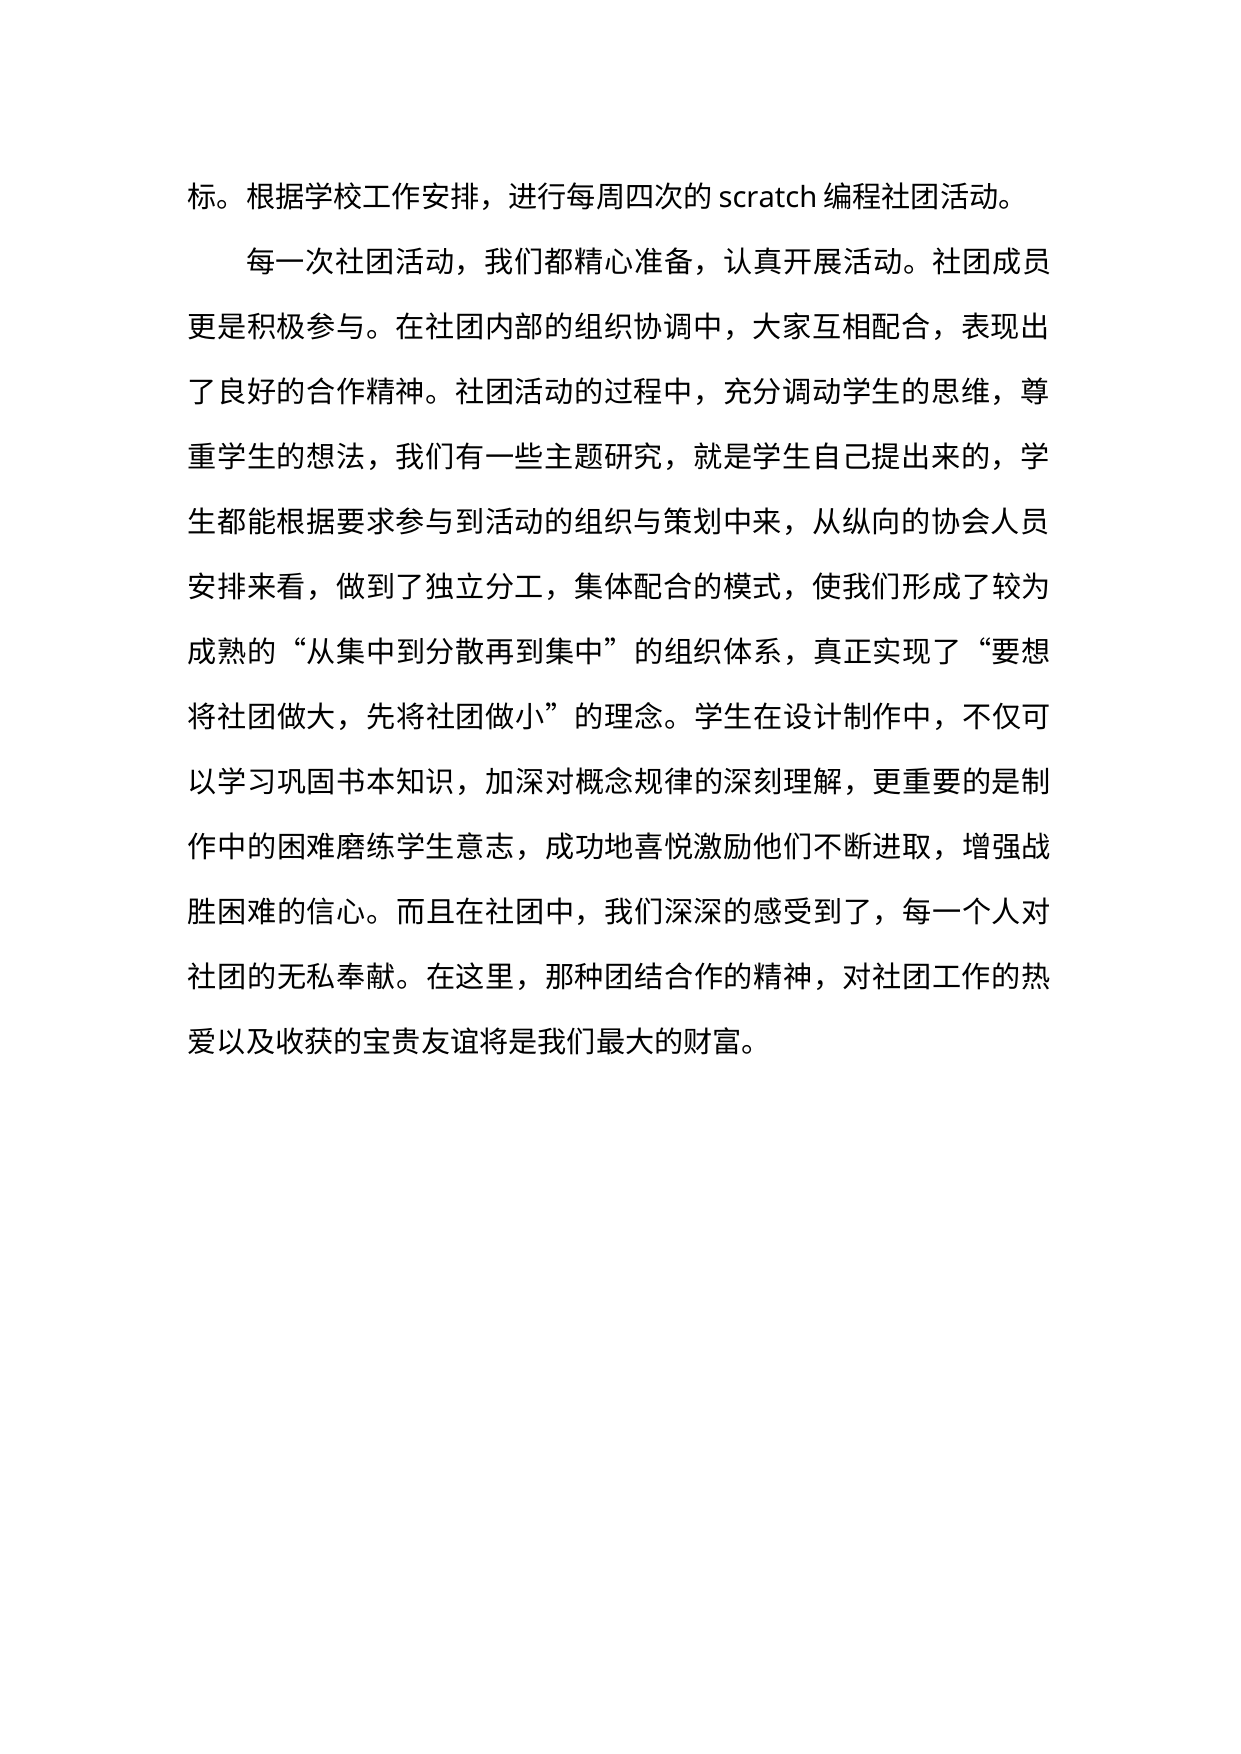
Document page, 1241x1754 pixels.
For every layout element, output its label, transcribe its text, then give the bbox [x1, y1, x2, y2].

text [187, 162, 1053, 227]
text 每一次社团活动，我们都精心准备，认真开展活动。社团成员更是积极参与。在社团内部的组织协调中，大家互相配合，表现出了良好的合作精神。社团活动的过程中，充分调动学生的思维，尊重学生的想法，我们有一些主题研究，就是学生自己提出来的，学生都能根据要求参与到活动的组织与策划中来，从纵向的协会人员安排来看，做到了独立分工，集体配合的模式，使我们形成了较为成熟的“从集中到分散再到集中”的组织体系，真正实现了“要想将社团做大，先将社团做小”的理念。学生在设计制作中，不仅可以学习巩固书本知识，加深对概念规律的深刻理解，更重要的是制作中的困难磨练学生意志，成功地喜悦激励他们不断进取，增强战胜困难的信心。而且在社团中，我们深深的感受到了，每一个人对社团的无私奉献。在这里，那种团结合作的精神，对社团工作的热爱以及收获的宝贵友谊将是我们最大的财富。 [187, 227, 1053, 1072]
